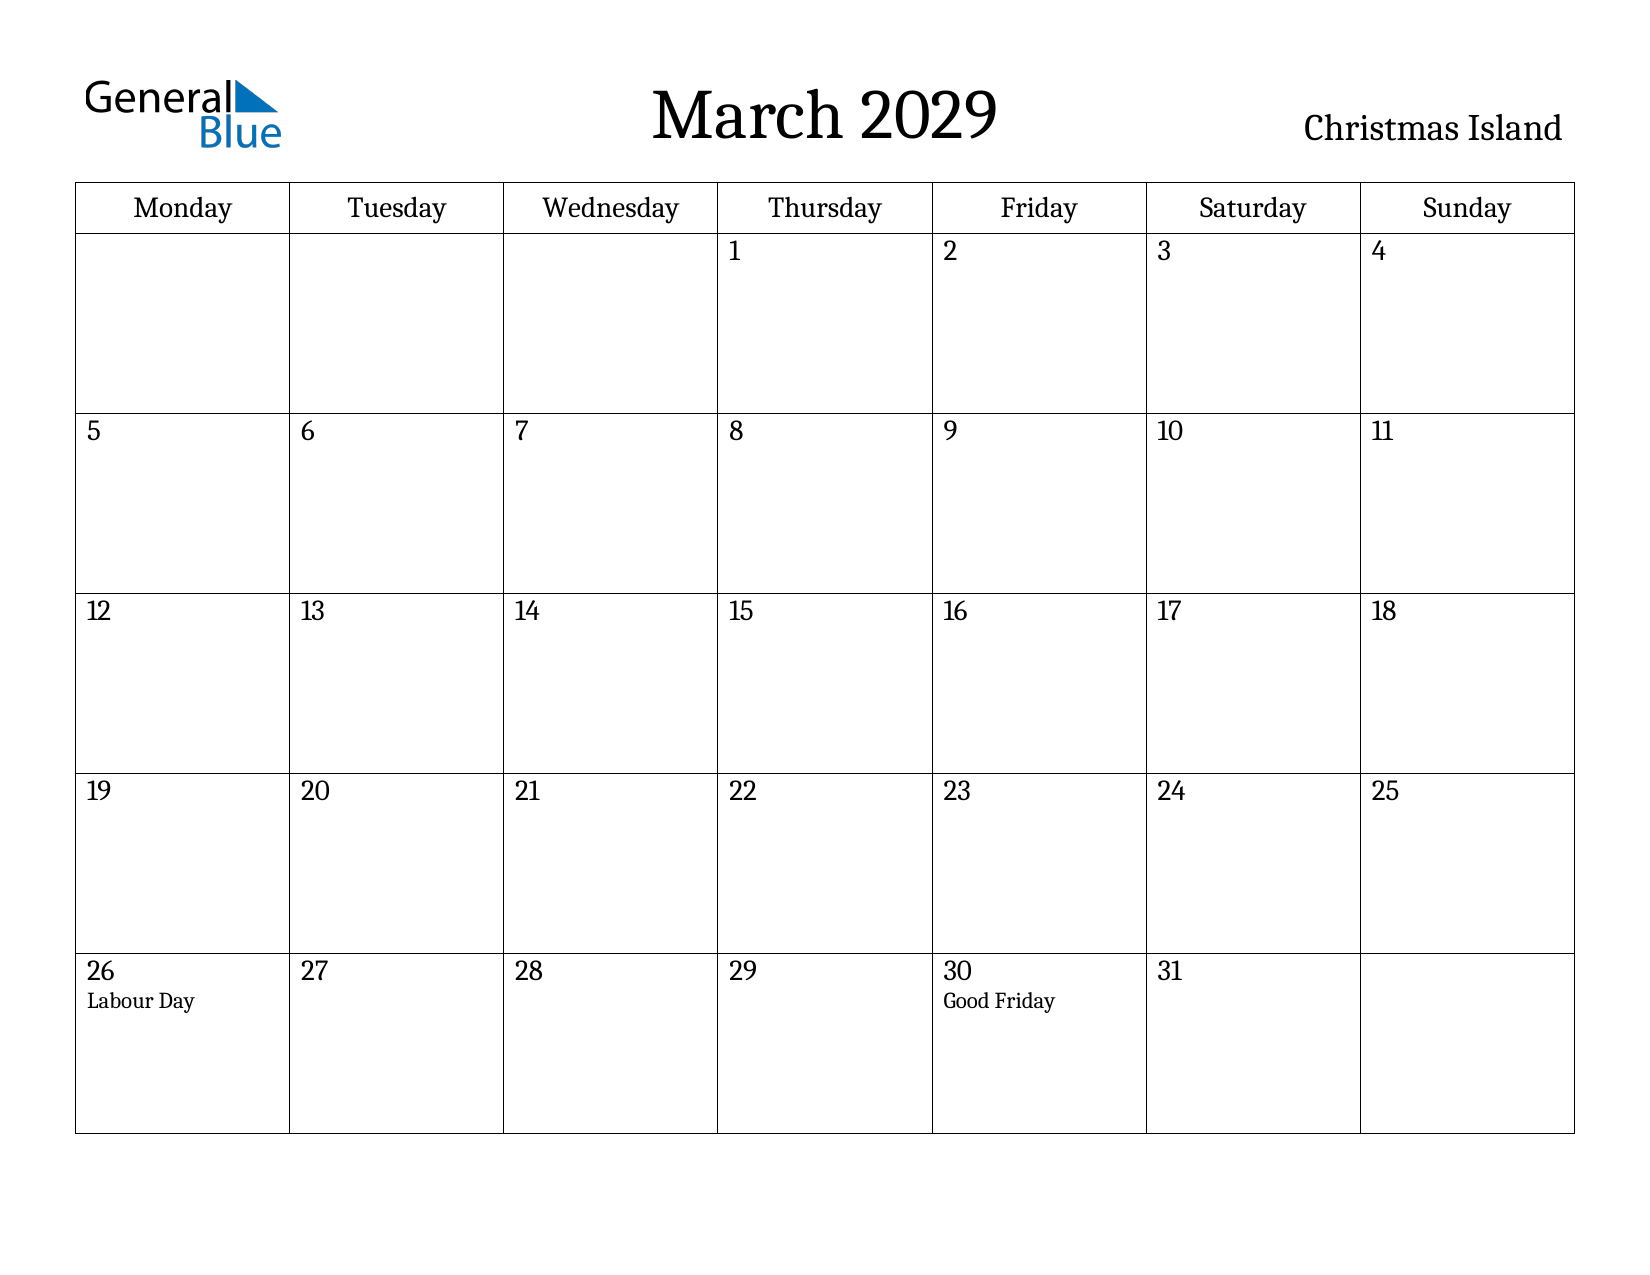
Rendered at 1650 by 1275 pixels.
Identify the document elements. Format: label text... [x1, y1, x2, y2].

table_cell [76, 267, 289, 413]
table_cell 19 [76, 774, 289, 807]
table_cell [933, 448, 1146, 593]
table_cell [504, 808, 717, 953]
table_cell [504, 267, 717, 413]
table_cell [718, 267, 932, 413]
table_cell [290, 267, 503, 413]
table_cell Sunday [1361, 183, 1574, 233]
table_header Christmas Island [1146, 75, 1574, 182]
table_cell 15 [718, 594, 932, 627]
table_cell 31 [1147, 954, 1360, 987]
table_cell Labour Day [76, 988, 289, 1133]
table_cell [1147, 627, 1360, 773]
table_cell 23 [933, 774, 1146, 807]
table_cell 20 [290, 774, 503, 807]
table_cell [718, 808, 932, 953]
table_cell 26 [76, 954, 289, 987]
table_cell [290, 448, 503, 593]
table_cell [504, 448, 717, 593]
table_cell 1 [718, 234, 932, 267]
table_cell 16 [933, 594, 1146, 627]
table_cell 21 [504, 774, 717, 807]
table_cell 5 [76, 414, 289, 447]
table_cell [504, 627, 717, 773]
table_cell [1361, 267, 1574, 413]
table_cell 7 [504, 414, 717, 447]
table_cell [504, 234, 717, 267]
table_cell [1147, 808, 1360, 953]
table_cell 9 [933, 414, 1146, 447]
table_cell [1147, 267, 1360, 413]
picture [86, 80, 281, 148]
table_cell [1361, 808, 1574, 953]
table_cell Good Friday [933, 988, 1146, 1133]
table_cell 6 [290, 414, 503, 447]
table_cell 25 [1361, 774, 1574, 807]
table_cell 14 [504, 594, 717, 627]
table_cell 11 [1361, 414, 1574, 447]
table_cell Saturday [1147, 183, 1360, 233]
table_cell Tuesday [290, 183, 503, 233]
table_cell 28 [504, 954, 717, 987]
table_cell 3 [1147, 234, 1360, 267]
table_cell [504, 988, 717, 1133]
table_cell [933, 267, 1146, 413]
table_cell 10 [1147, 414, 1360, 447]
table_cell Thursday [718, 183, 932, 233]
table_cell [1361, 627, 1574, 773]
table_cell [76, 234, 289, 267]
table_header March 2029 [504, 75, 1146, 182]
table_cell [933, 627, 1146, 773]
table_cell [1361, 954, 1574, 987]
table_cell 27 [290, 954, 503, 987]
table_cell 4 [1361, 234, 1574, 267]
table_cell [1361, 988, 1574, 1133]
table_cell Friday [933, 183, 1146, 233]
table_header [76, 75, 503, 182]
table_cell Monday [76, 183, 289, 233]
table_cell [1147, 448, 1360, 593]
table_cell [1361, 448, 1574, 593]
table_cell [290, 808, 503, 953]
table_cell [290, 627, 503, 773]
table_cell [290, 988, 503, 1133]
table_cell [1147, 988, 1360, 1133]
table_cell 13 [290, 594, 503, 627]
table_cell 29 [718, 954, 932, 987]
table_cell [76, 448, 289, 593]
table_cell [718, 988, 932, 1133]
table_cell 8 [718, 414, 932, 447]
table_cell [76, 627, 289, 773]
table_cell [290, 234, 503, 267]
table_cell [76, 808, 289, 953]
table_cell Wednesday [504, 183, 717, 233]
table_cell 2 [933, 234, 1146, 267]
table_cell 30 [933, 954, 1146, 987]
table_cell 22 [718, 774, 932, 807]
table_cell 18 [1361, 594, 1574, 627]
table_cell 12 [76, 594, 289, 627]
table_cell [718, 627, 932, 773]
table_cell [933, 808, 1146, 953]
table_cell 17 [1147, 594, 1360, 627]
table_cell 24 [1147, 774, 1360, 807]
table_cell [718, 448, 932, 593]
